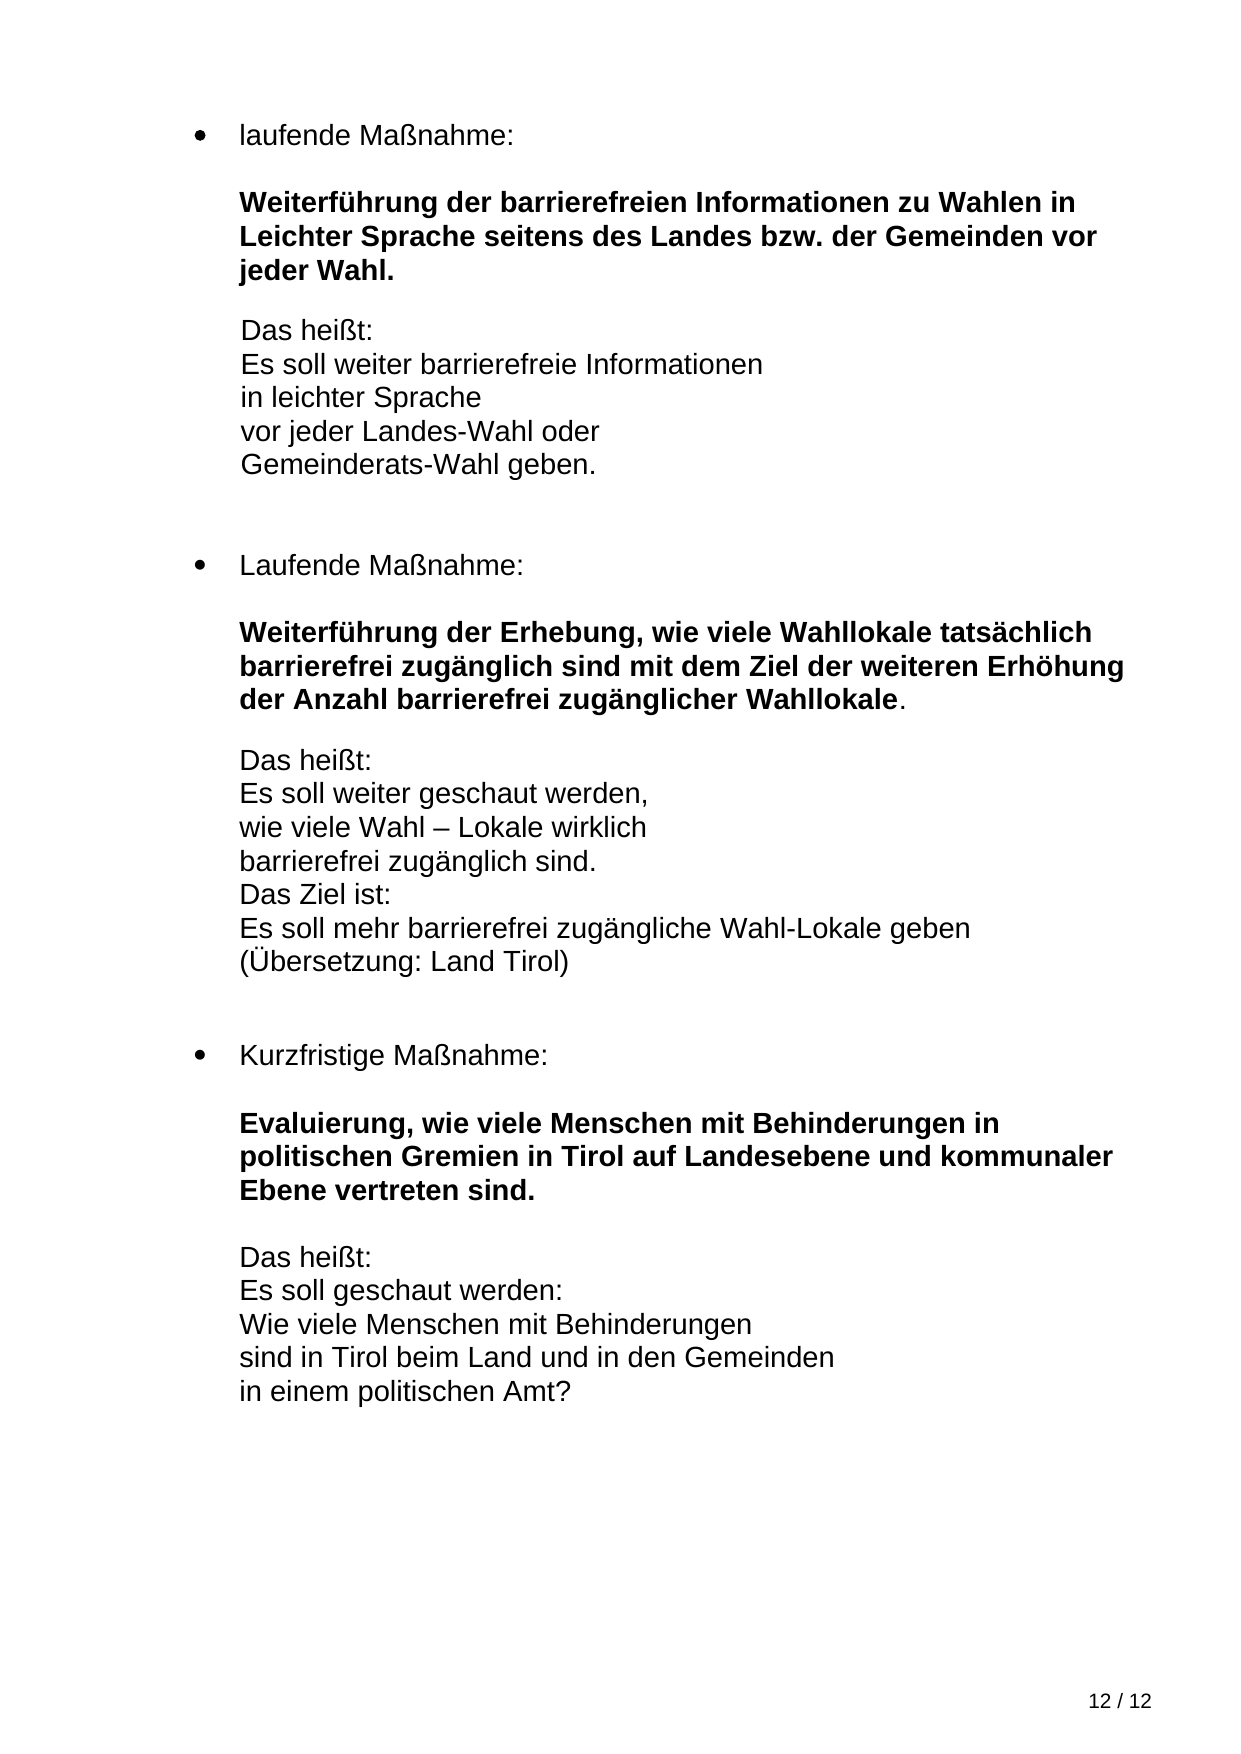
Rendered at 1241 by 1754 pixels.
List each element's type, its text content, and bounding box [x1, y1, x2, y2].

list Das heißt: Es soll weiter geschaut werden, wie viele Wahl – Lokale wirklich barrierefrei zugänglich sind. Das Ziel ist: Es soll mehr barrierefrei zugängliche Wahl-Lokale geben (Übersetzung: Land Tirol) [239, 743, 1152, 1005]
list Kurzfristige Maßnahme: Evaluierung, wie viele Menschen mit Behinderungen in politischen Gremien in Tirol auf Landesebene und kommunaler Ebene vertreten sind. Das heißt: Es soll geschaut werden: Wie viele Menschen mit Behinderungen sind in Tirol beim Land und in den Gemeinden in einem politischen Amt? [195, 1038, 1152, 1407]
list laufende Maßnahme: Weiterführung der barrierefreien Informationen zu Wahlen in Leichter Sprache seitens des Landes bzw. der Gemeinden vor jeder Wahl. [195, 118, 1152, 313]
list Laufende Maßnahme: Weiterführung der Erhebung, wie viele Wahllokale tatsächlich barrierefrei zugänglich sind mit dem Ziel der weiteren Erhöhung der Anzahl barrierefrei zugänglicher Wahllokale. [195, 548, 1152, 743]
list vor jeder Landes-Wahl oder Gemeinderats-Wahl geben. [240, 414, 1152, 481]
list Das heißt: Es soll weiter barrierefreie Informationen in leichter Sprache [240, 313, 1152, 414]
